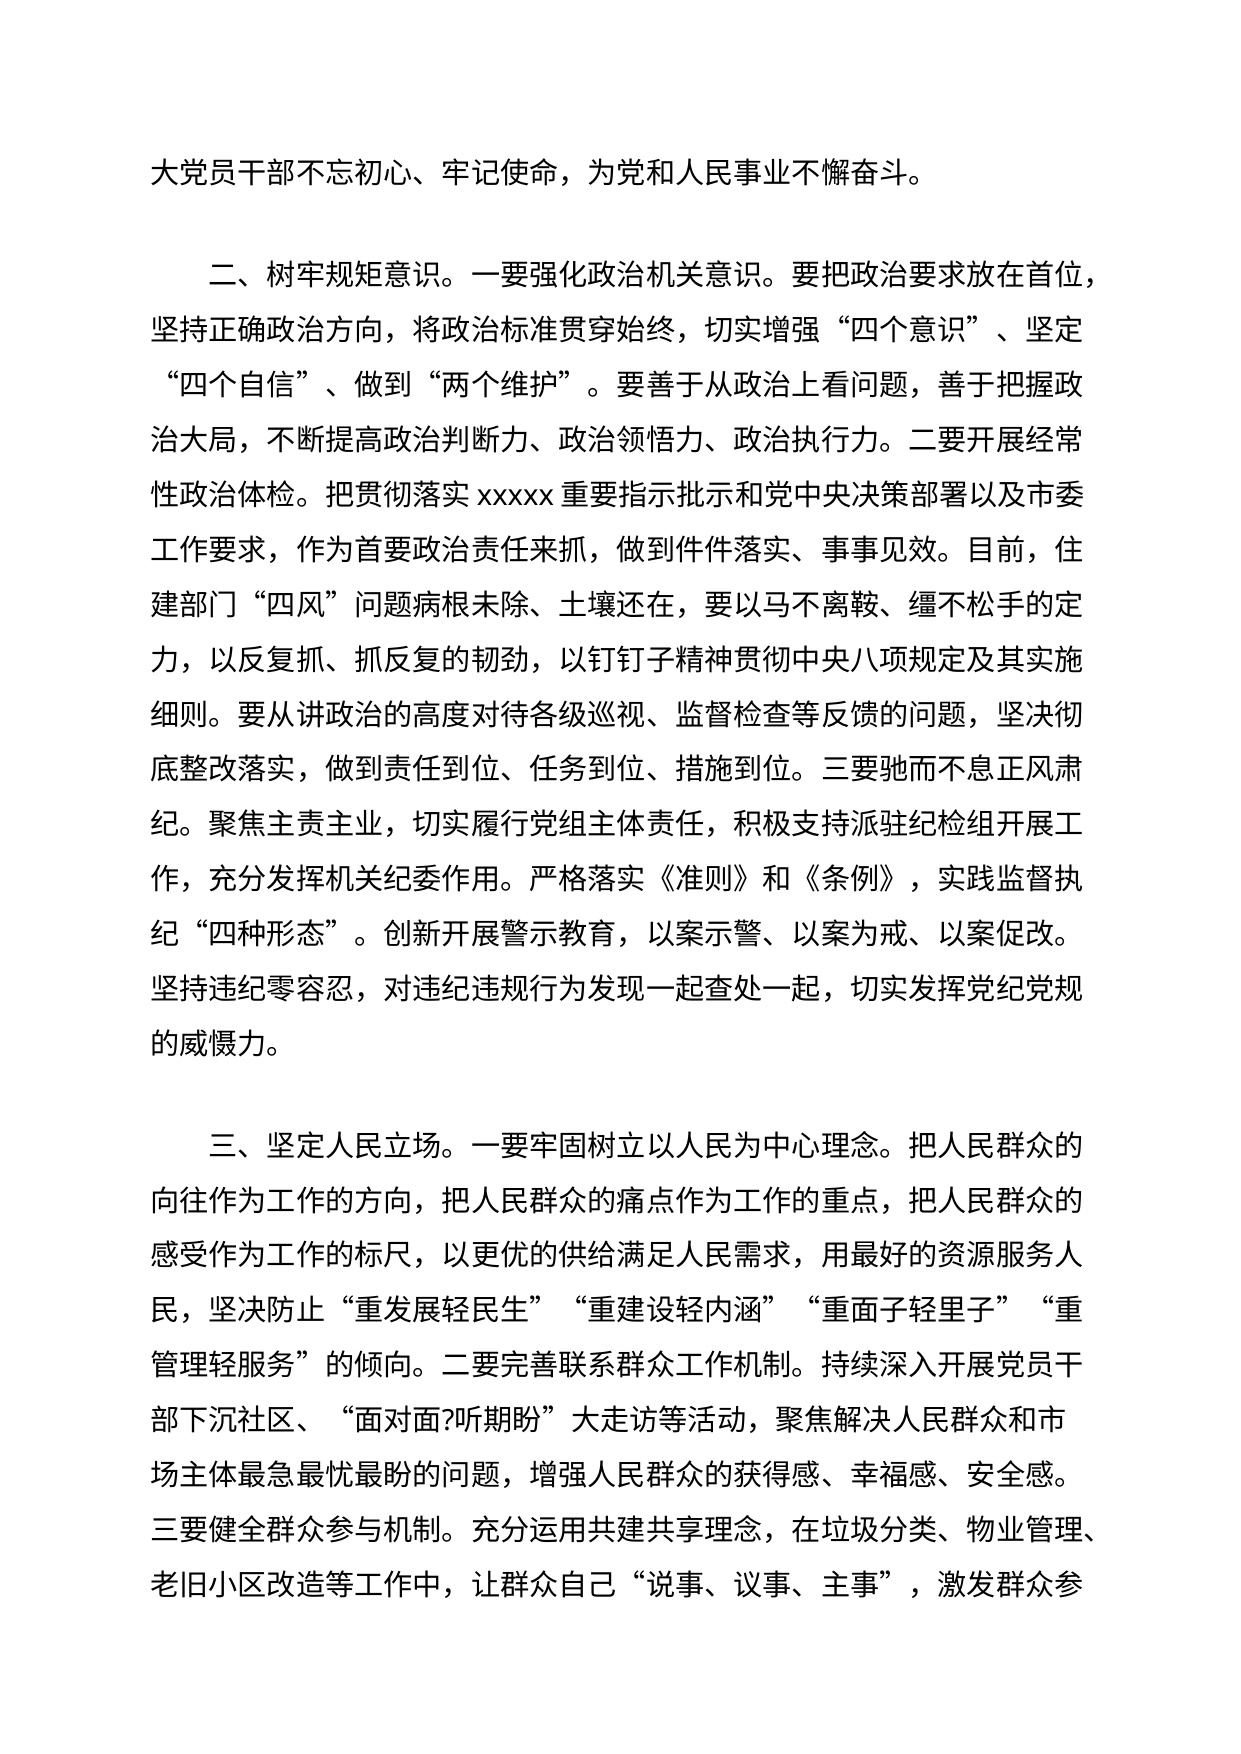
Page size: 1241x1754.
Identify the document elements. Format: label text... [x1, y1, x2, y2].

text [150, 1122, 1090, 1604]
text 二、树牢规矩意识。一要强化政治机关意识。要把政治要求放在首位，坚持正确政治方向，将政治标准贯穿始终，切实增强“四个意识”、坚定“四个自信”、做到“两个维护”。要善于从政治上看问题，善于把握政治大局，不断提高政治判断力、政治领悟力、政治执行力。二要开展经常性政治体检。把贯彻落实xxxxx重要指示批示和党中央决策部署以及市委工作要求，作为首要政治责任来抓，做到件件落实、事事见效。目前，住建部门“四风”问题病根未除、土壤还在，要以马不离鞍、缰不松手的定力，以反复抓、抓反复的韧劲，以钉钉子精神贯彻中央八项规定及其实施细则。要从讲政治的高度对待各级巡视、监督检查等反馈的问题，坚决彻底整改落实，做到责任到位、任务到位、措施到位。三要驰而不息正风肃纪。聚焦主责主业，切实履行党组主体责任，积极支持派驻纪检组开展工作，充分发挥机关纪委作用。严格落实《准则》和《条例》，实践监督执纪“四种形态”。创新开展警示教育，以案示警、以案为戒、以案促改。坚持违纪零容忍，对违纪违规行为发现一起查处一起，切实发挥党纪党规的威慑力。 [150, 252, 1090, 1063]
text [150, 150, 1090, 192]
